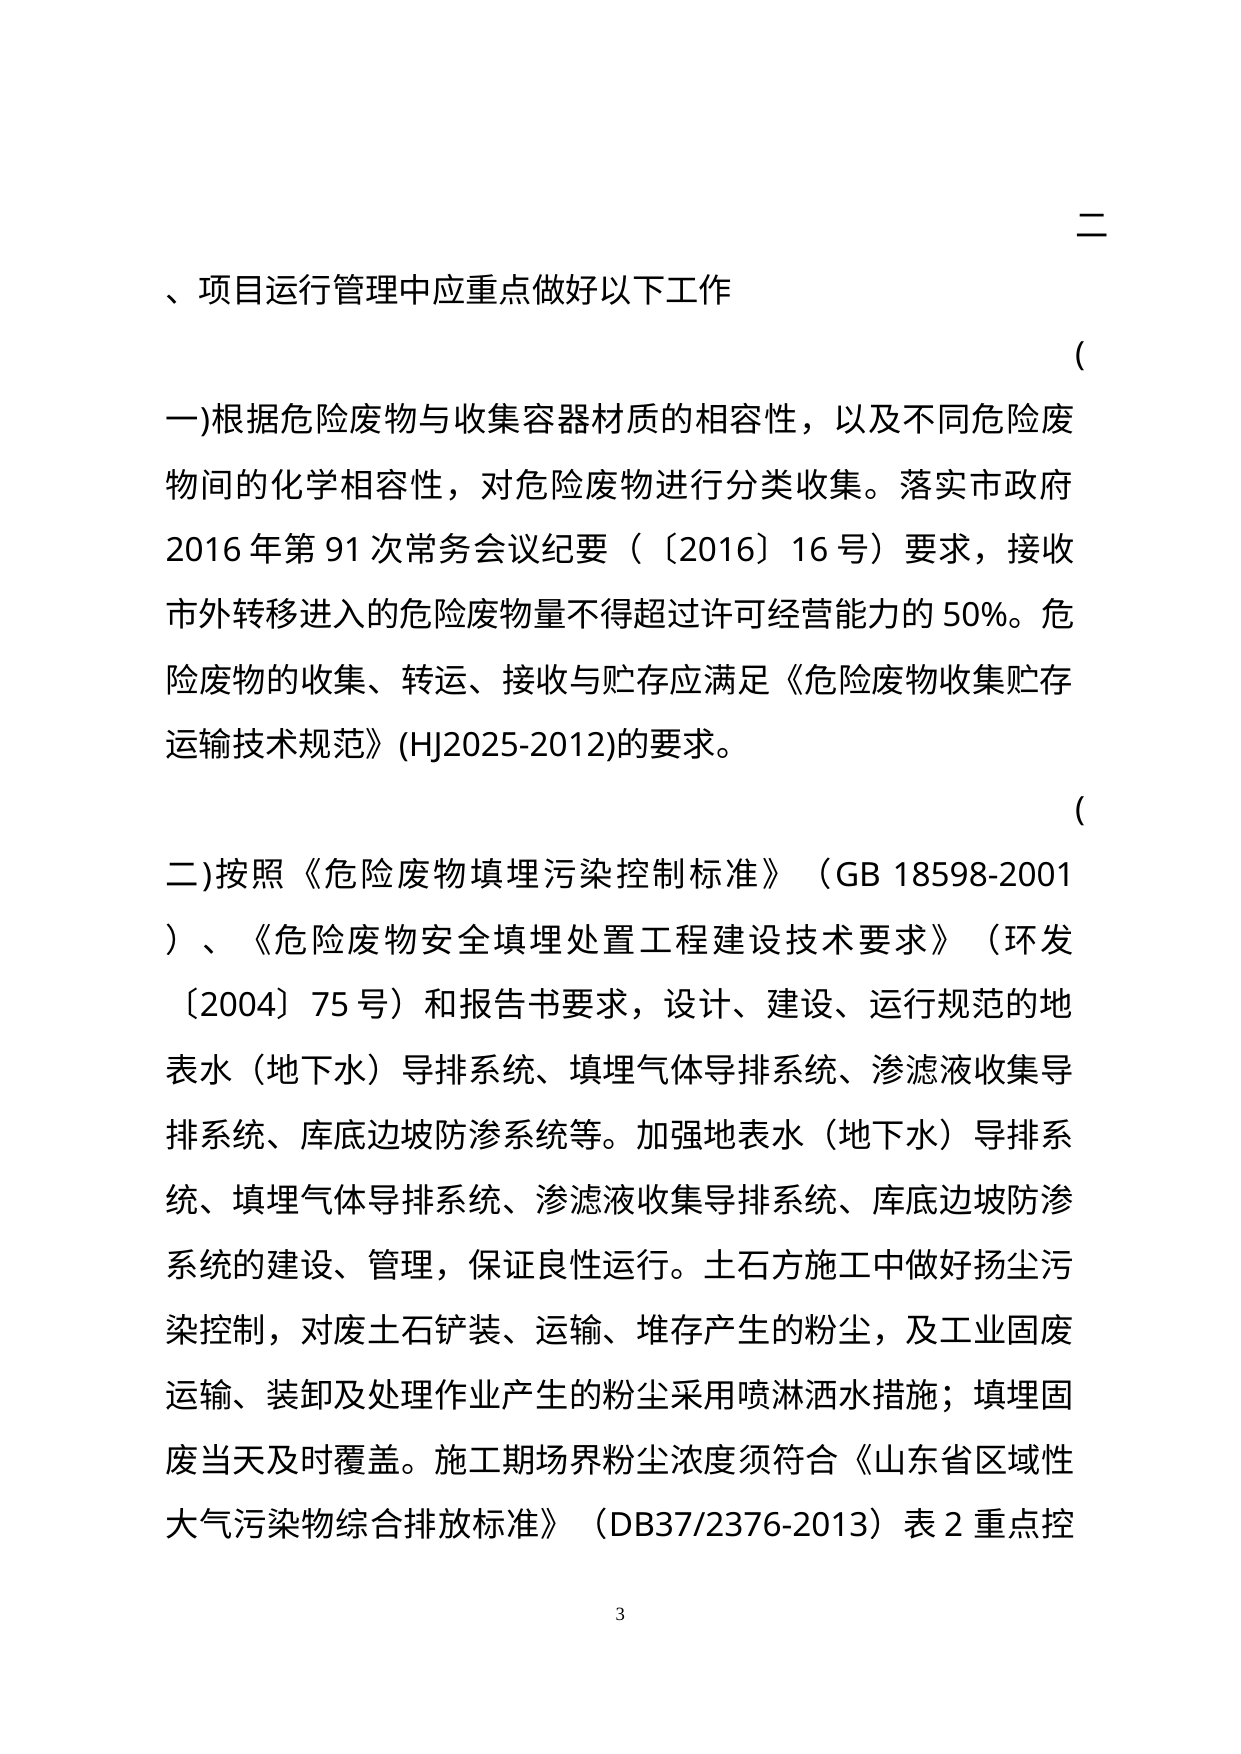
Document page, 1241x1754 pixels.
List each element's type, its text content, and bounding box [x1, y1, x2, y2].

text (一)根据危险废物与收集容器材质的相容性，以及不同危险废物间的化学相容性，对危险废物进行分类收集。落实市政府2016年第91次常务会议纪要（〔2016〕16号）要求，接收市外转移进入的危险废物量不得超过许可经营能力的50%。危险废物的收集、转运、接收与贮存应满足《危险废物收集贮存运输技术规范》(HJ2025-2012)的要求。 [165, 320, 1075, 775]
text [165, 775, 1075, 1555]
text 二、项目运行管理中应重点做好以下工作 [165, 190, 1075, 320]
